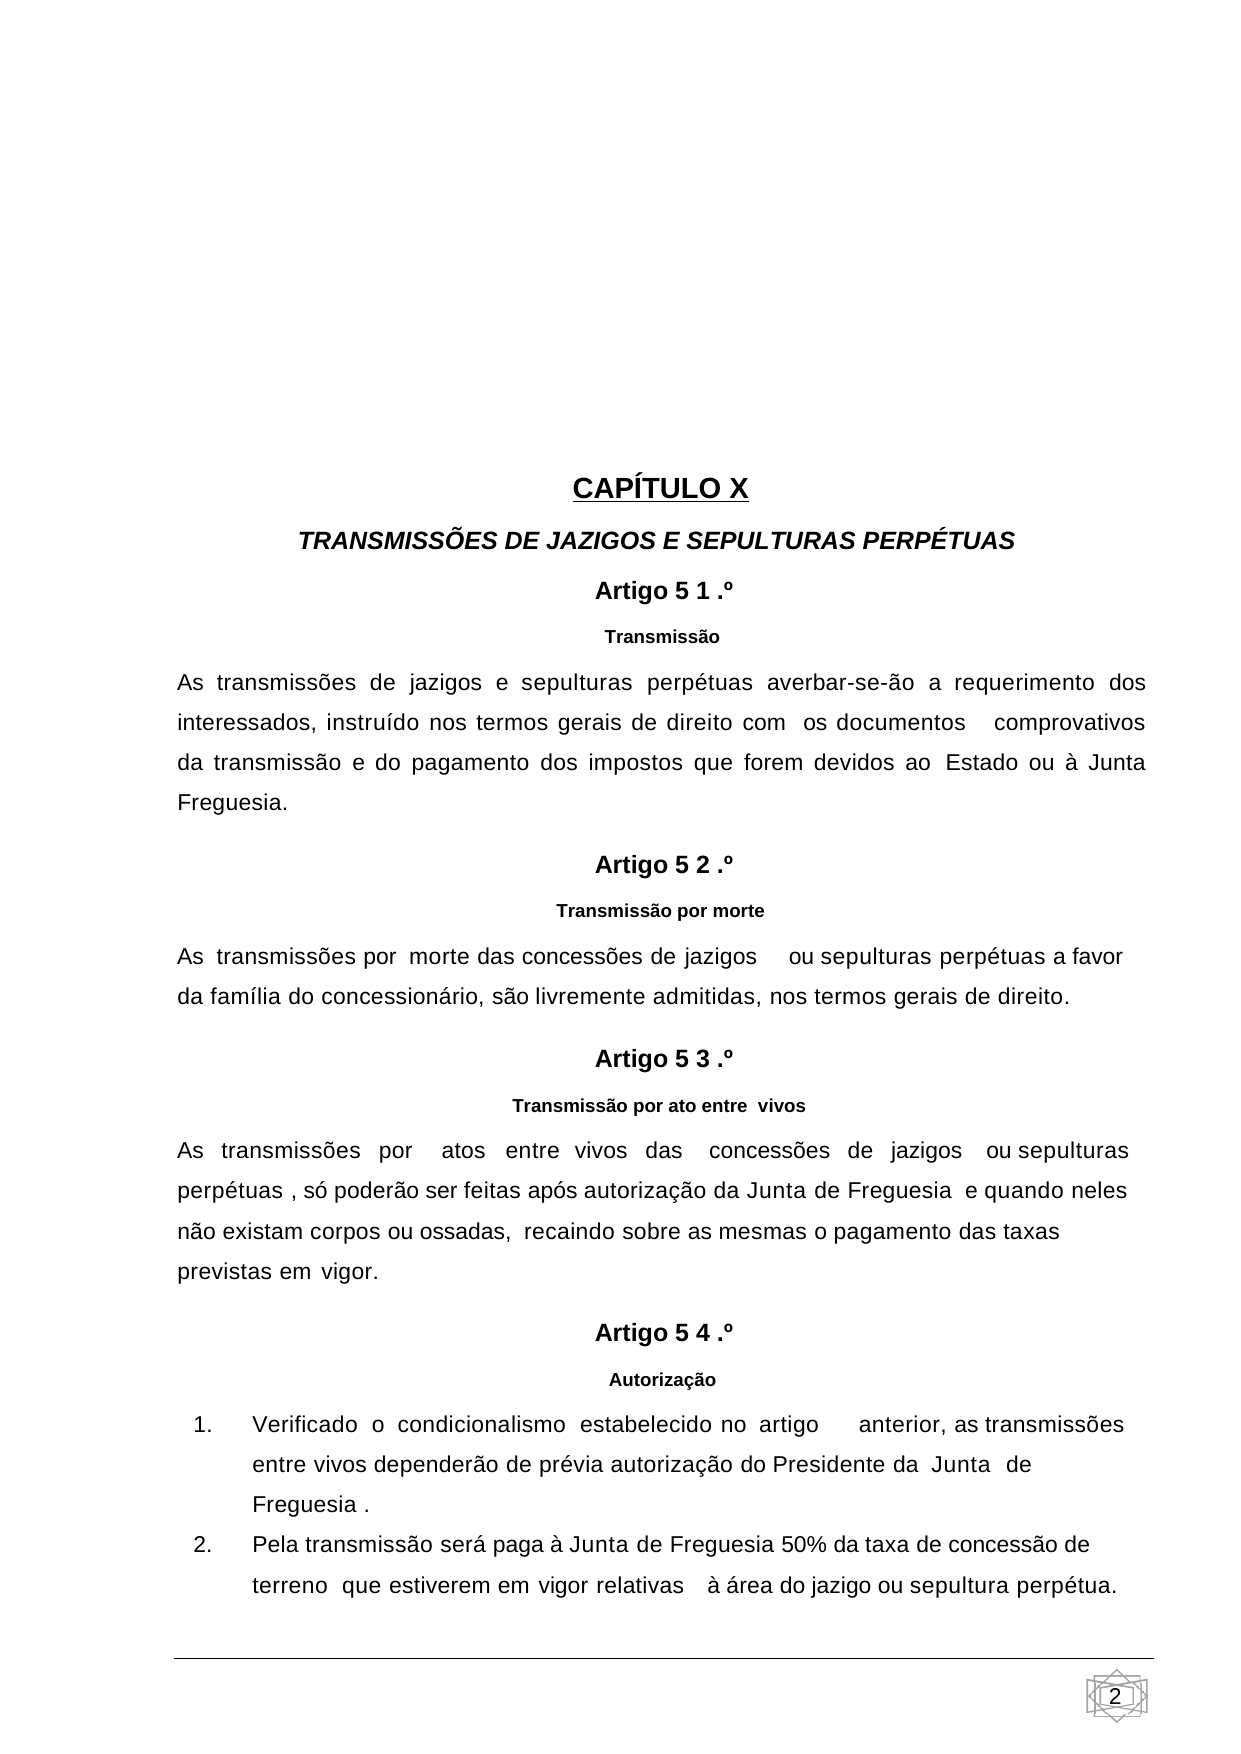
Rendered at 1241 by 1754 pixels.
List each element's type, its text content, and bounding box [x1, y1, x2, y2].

text Artigo 5 2 .º [295, 850, 1032, 879]
list Verificado o condicionalismo estabelecido no artigo anterior, as transmissões entre vivos dependerão de prévia autorização do Presidente da Junta de Freguesia . [193, 1411, 1139, 1518]
subtitle Artigo 5 3 .º [295, 1044, 1032, 1073]
subtitle CAPÍTULO X [295, 471, 1026, 505]
text Transmissão por morte [295, 900, 1025, 922]
text Autorização [295, 1368, 1029, 1390]
text As transmissões por morte das concessões de jazigos ou sepulturas perpétuas a favor da família do concessionário, são livremente admitidas, nos termos gerais de direito. [177, 943, 1136, 1010]
list Pela transmissão será paga à Junta de Freguesia 50% da taxa de concessão de terreno que estiverem em vigor relativas à área do jazigo ou sepultura perpétua. [193, 1531, 1134, 1598]
text TRANSMISSÕES DE JAZIGOS E SEPULTURAS PERPÉTUAS [295, 526, 1018, 555]
text Transmissão [295, 626, 1029, 648]
subtitle Artigo 5 4 .º [295, 1318, 1032, 1347]
text Transmissão por ato entre vivos [295, 1094, 1023, 1116]
text As transmissões por atos entre vivos das concessões de jazigos ou sepulturas perpétuas , só poderão ser feitas após autorização da Junta de Freguesia e quando neles não existam corpos ou ossadas, recaindo sobre as mesmas o pagamento das taxas previstas em vigor. [177, 1137, 1140, 1284]
text Artigo 5 1 .º [295, 576, 1032, 605]
text As transmissões de jazigos e sepulturas perpétuas averbar-se-ão a requerimento dos interessados, instruído nos termos gerais de direito com os documentos comprovativos da transmissão e do pagamento dos impostos que forem devidos ao Estado ou à Junta Freguesia. [177, 669, 1146, 816]
picture [1081, 1675, 1152, 1717]
